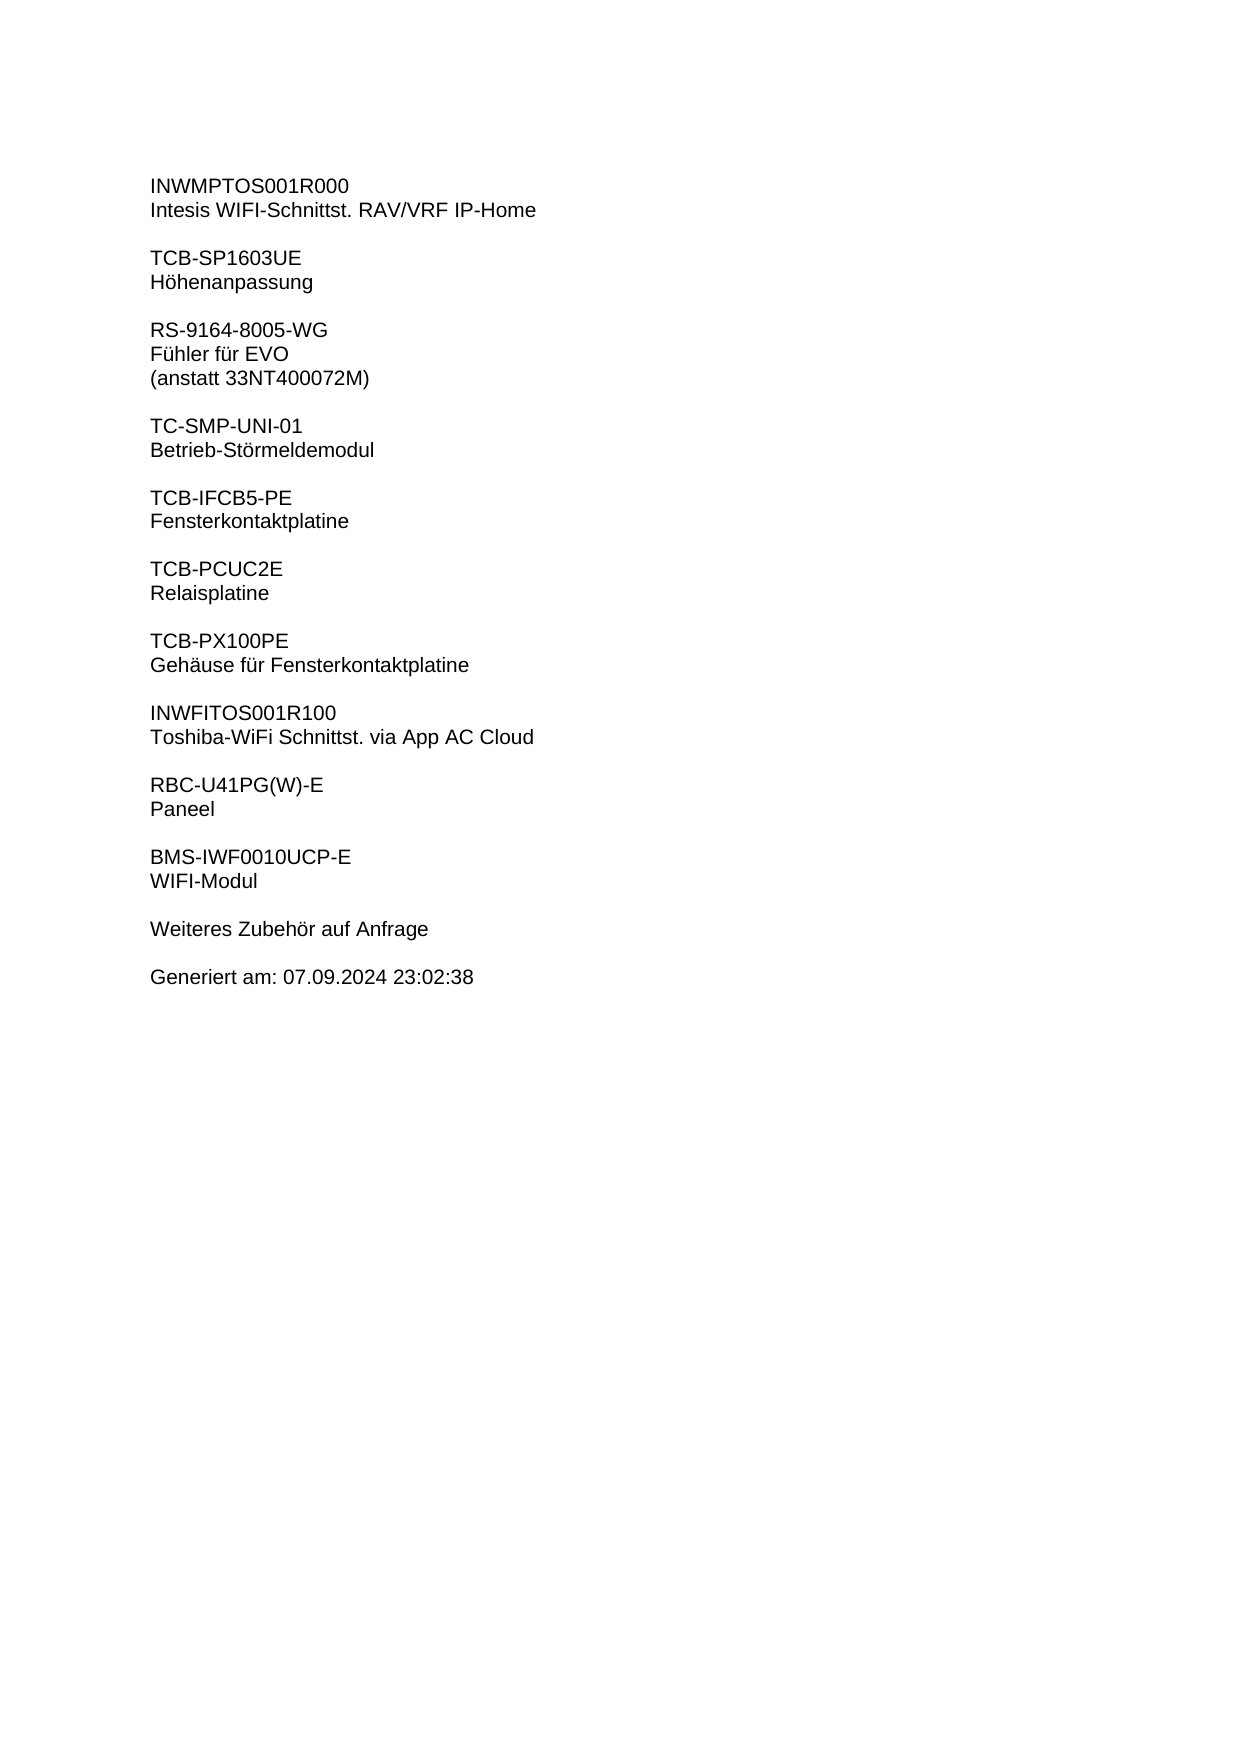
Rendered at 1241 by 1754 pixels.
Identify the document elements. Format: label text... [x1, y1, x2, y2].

text INWMPTOS001R000 [150, 174, 1090, 198]
text Betrieb-Störmeldemodul [150, 437, 1090, 461]
text Relaisplatine [150, 581, 1090, 605]
text BMS-IWF0010UCP-E [150, 845, 1090, 869]
text INWFITOS001R100 [150, 701, 1090, 725]
text RBC-U41PG(W)-E [150, 773, 1090, 797]
text TCB-PCUC2E [150, 557, 1090, 581]
text Weiteres Zubehör auf Anfrage [150, 917, 1090, 941]
text Gehäuse für Fensterkontaktplatine [150, 653, 1090, 677]
text Fensterkontaktplatine [150, 509, 1090, 533]
text (anstatt 33NT400072M) [150, 366, 1090, 389]
text TCB-IFCB5-PE [150, 485, 1090, 509]
text WIFI-Modul [150, 869, 1090, 893]
text Paneel [150, 797, 1090, 821]
text TCB-SP1603UE [150, 246, 1090, 270]
text TCB-PX100PE [150, 629, 1090, 653]
text Toshiba-WiFi Schnittst. via App AC Cloud [150, 725, 1090, 749]
text Höhenanpassung [150, 270, 1090, 294]
text TC-SMP-UNI-01 [150, 413, 1090, 437]
text Intesis WIFI-Schnittst. RAV/VRF IP-Home [150, 198, 1090, 222]
text Fühler für EVO [150, 342, 1090, 366]
text RS-9164-8005-WG [150, 318, 1090, 342]
text Generiert am: 07.09.2024 23:02:38 [150, 964, 1090, 988]
